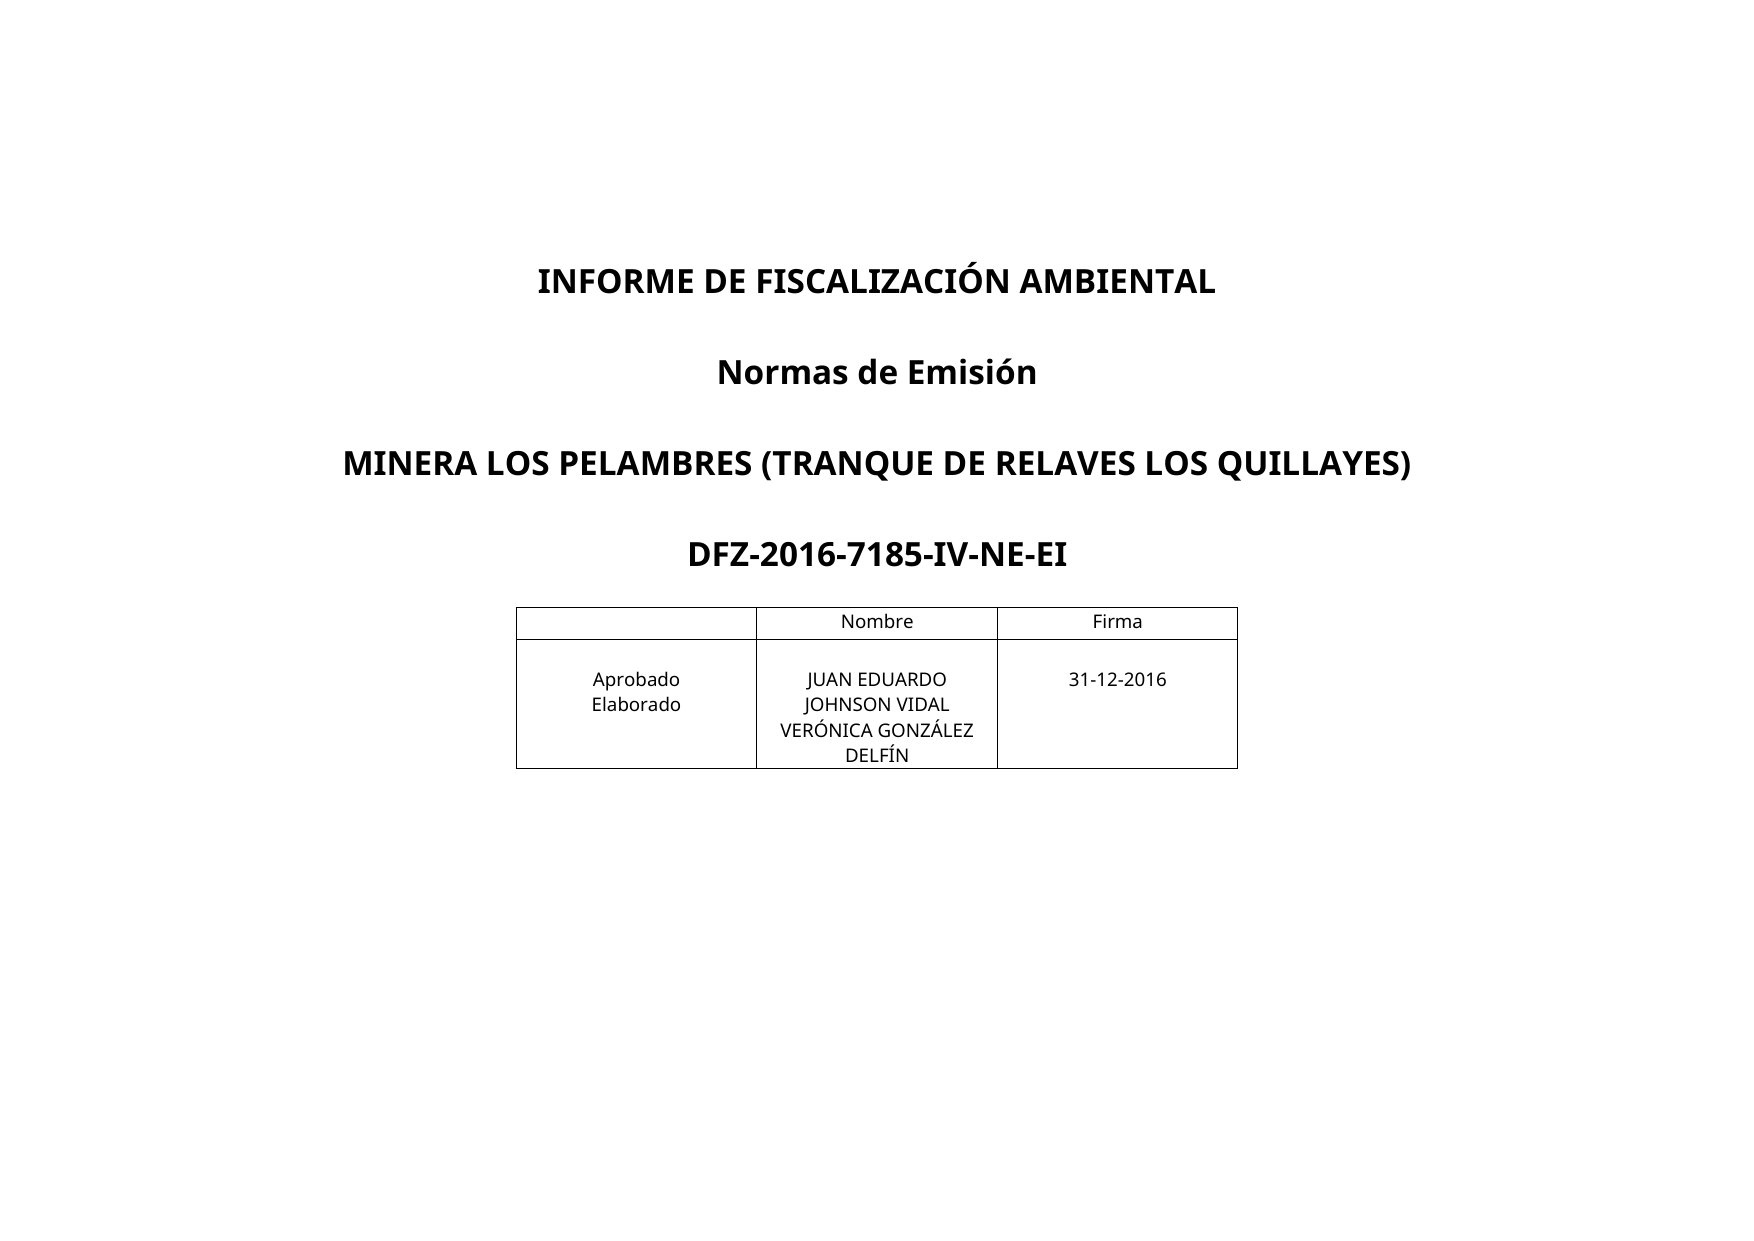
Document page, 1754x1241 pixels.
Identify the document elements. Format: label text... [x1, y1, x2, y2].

table_header Firma [998, 608, 1237, 639]
text Normas de Emisión [150, 303, 1604, 394]
text MINERA LOS PELAMBRES (TRANQUE DE RELAVES LOS QUILLAYES) [150, 394, 1604, 485]
table_cell 31-12-2016 [998, 640, 1237, 768]
text DFZ-2016-7185-IV-NE-EI [150, 485, 1604, 576]
table_header [517, 608, 756, 639]
table_cell JUAN EDUARDO JOHNSON VIDAL VERÓNICA GONZÁLEZ DELFÍN [757, 640, 997, 768]
text INFORME DE FISCALIZACIÓN AMBIENTAL [150, 212, 1604, 303]
table_cell Aprobado Elaborado [517, 640, 756, 768]
table_header Nombre [757, 608, 997, 639]
